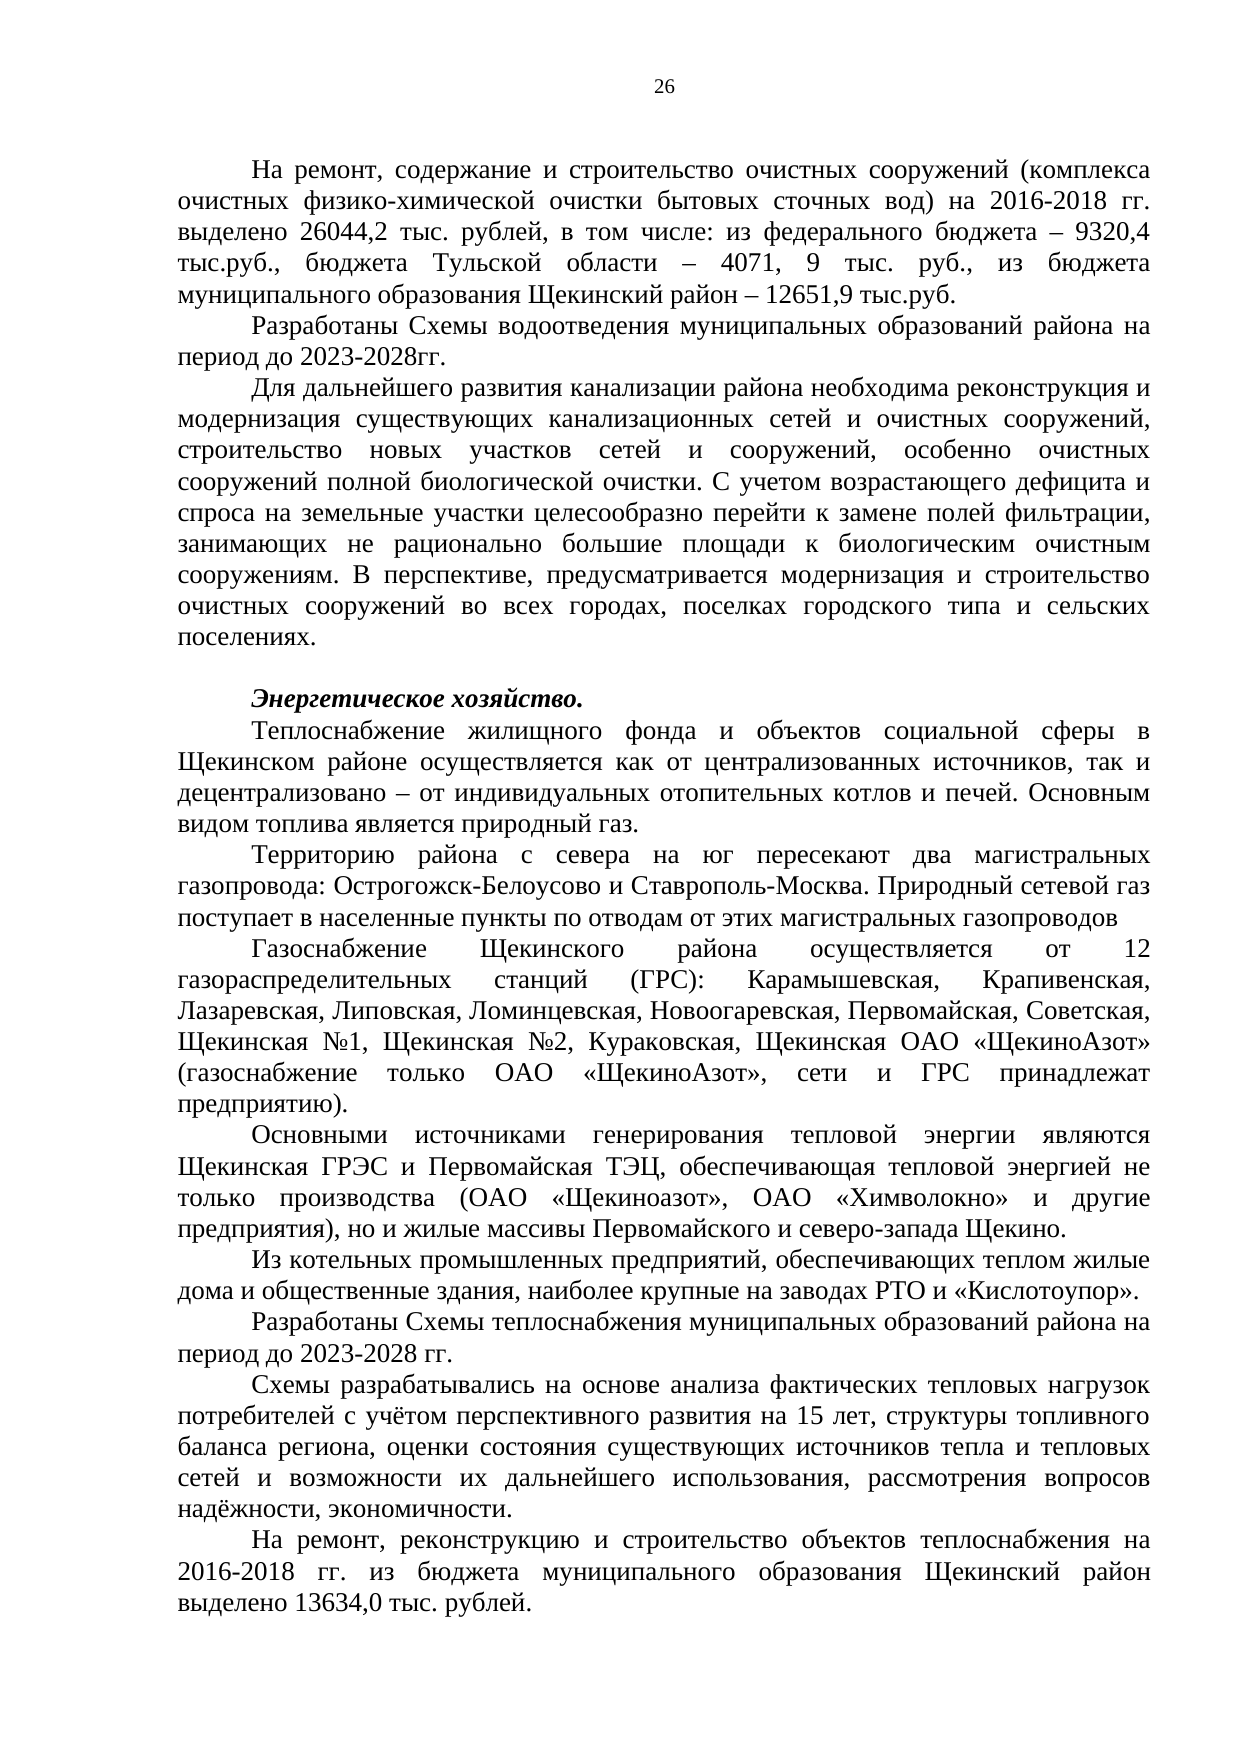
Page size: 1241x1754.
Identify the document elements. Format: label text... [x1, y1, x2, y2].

text Энергетическое хозяйство. [177, 683, 1152, 714]
text Из котельных промышленных предприятий, обеспечивающих теплом жилые дома и общественные здания, наиболее крупные на заводах РТО и «Кислотоупор». [177, 1243, 1152, 1306]
text Схемы разрабатывались на основе анализа фактических тепловых нагрузок потребителей с учётом перспективного развития на 15 лет, структуры топливного баланса региона, оценки состояния существующих источников тепла и тепловых сетей и возможности их дальнейшего использования, рассмотрения вопросов надёжности, экономичности. [177, 1368, 1152, 1523]
text Территорию района с севера на юг пересекают два магистральных газопровода: Острогожск-Белоусово и Ставрополь-Москва. Природный сетевой газ поступает в населенные пункты по отводам от этих магистральных газопроводов [177, 838, 1152, 932]
text Для дальнейшего развития канализации района необходима реконструкция и модернизация существующих канализационных сетей и очистных сооружений, строительство новых участков сетей и сооружений, особенно очистных сооружений полной биологической очистки. С учетом возрастающего дефицита и спроса на земельные участки целесообразно перейти к замене полей фильтрации, занимающих не рационально большие площади к биологическим очистным сооружениям. В перспективе, предусматривается модернизация и строительство очистных сооружений во всех городах, поселках городского типа и сельских поселениях. [177, 371, 1152, 651]
text Теплоснабжение жилищного фонда и объектов социальной сферы в Щекинском районе осуществляется как от централизованных источников, так и децентрализовано – от индивидуальных отопительных котлов и печей. Основным видом топлива является природный газ. [177, 714, 1152, 838]
text Разработаны Схемы водоотведения муниципальных образований района на период до 2023-2028гг. [177, 309, 1152, 371]
text На ремонт, содержание и строительство очистных сооружений (комплекса очистных физико-химической очистки бытовых сточных вод) на 2016-2018 гг. выделено 26044,2 тыс. рублей, в том числе: из федерального бюджета – 9320,4 тыс.руб., бюджета Тульской области – 4071, 9 тыс. руб., из бюджета муниципального образования Щекинский район – 12651,9 тыс.руб. [177, 153, 1152, 309]
text На ремонт, реконструкцию и строительство объектов теплоснабжения на 2016-2018 гг. из бюджета муниципального образования Щекинский район выделено 13634,0 тыс. рублей. [177, 1523, 1152, 1617]
text Газоснабжение Щекинского района осуществляется от 12 газораспределительных станций (ГРС): Карамышевская, Крапивенская, Лазаревская, Липовская, Ломинцевская, Новоогаревская, Первомайская, Советская, Щекинская №1, Щекинская №2, Кураковская, Щекинская ОАО «ЩекиноАзот» (газоснабжение только ОАО «ЩекиноАзот», сети и ГРС принадлежат предприятию). [177, 932, 1152, 1119]
text Основными источниками генерирования тепловой энергии являются Щекинская ГРЭС и Первомайская ТЭЦ, обеспечивающая тепловой энергией не только производства (ОАО «Щекиноазот», ОАО «Химволокно» и другие предприятия), но и жилые массивы Первомайского и северо-запада Щекино. [177, 1119, 1152, 1243]
text Разработаны Схемы теплоснабжения муниципальных образований района на период до 2023-2028 гг. [177, 1306, 1152, 1368]
